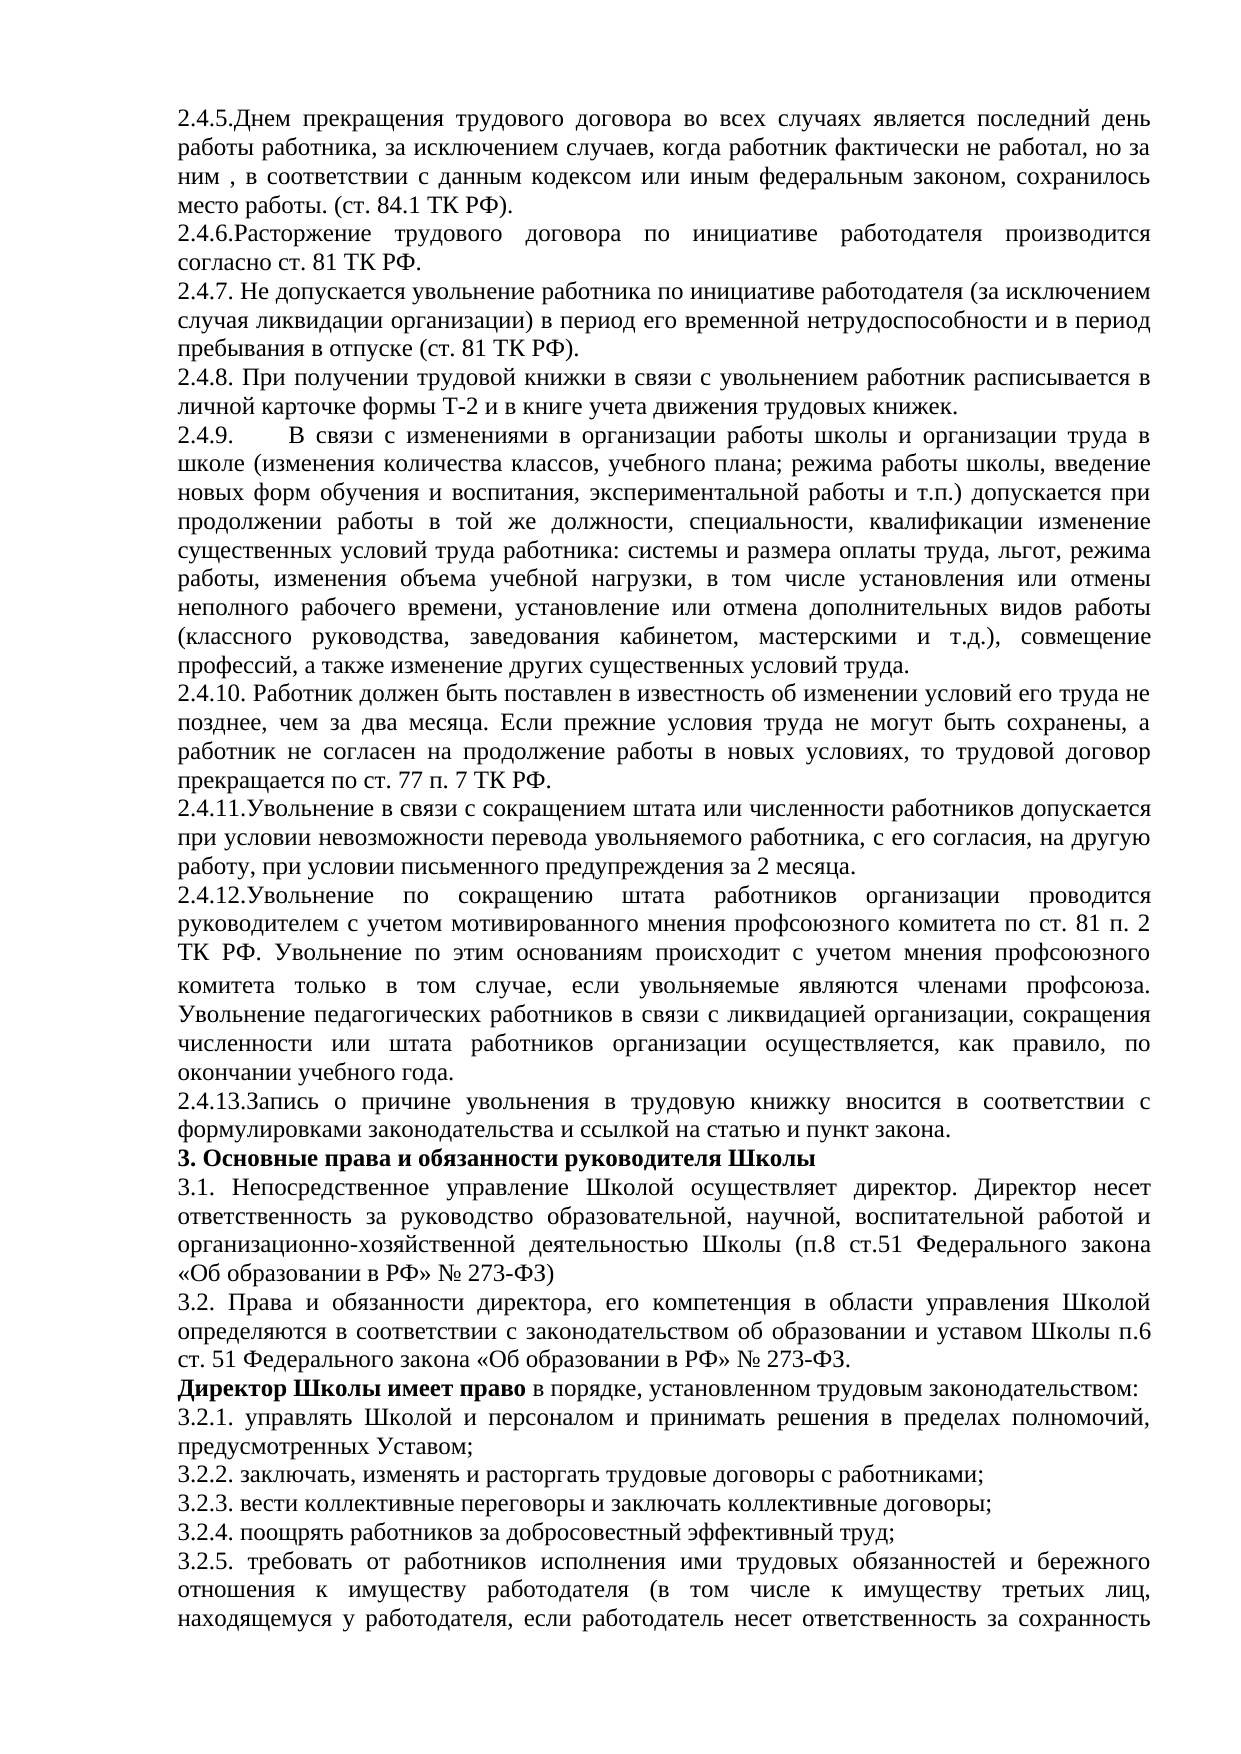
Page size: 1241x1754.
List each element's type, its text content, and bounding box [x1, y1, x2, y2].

text 3.2.1. управлять Школой и персоналом и принимать решения в пределах полномочий, предусмотренных Уставом; [177, 1402, 1152, 1459]
text 2.4.7. Не допускается увольнение работника по инициативе работодателя (за исключением случая ликвидации организации) в период его временной нетрудоспособности и в период пребывания в отпуске (ст. 81 ТК РФ). [177, 276, 1152, 362]
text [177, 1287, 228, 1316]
text 3.2.3. вести коллективные переговоры и заключать коллективные договоры; [177, 1488, 1152, 1517]
text 2.4.8. При получении трудовой книжки в связи с увольнением работник расписывается в личной карточке формы Т-2 и в книге учета движения трудовых книжек. [177, 362, 1152, 420]
text 2.4.10. Работник должен быть поставлен в известность об изменении условий его труда не позднее, чем за два месяца. Если прежние условия труда не могут быть сохранены, а работник не согласен на продолжение работы в новых условиях, то трудовой договор прекращается по ст. 77 п. 7 ТК РФ. [177, 678, 1152, 793]
text 3.2. Права и обязанности директора, его компетенция в области управления Школой определяются в соответствии с законодательством об образовании и уставом Школы п.6 ст. 51 Федерального закона «Об образовании в РФ» № 273-ФЗ. [177, 1344, 1152, 1373]
text 2.4.6.Расторжение трудового договора по инициативе работодателя производится согласно ст. 81 ТК РФ. [177, 218, 1152, 276]
text 2.4.11.Увольнение в связи с сокращением штата или численности работников допускается при условии невозможности перевода увольняемого работника, с его согласия, на другую работу, при условии письменного предупреждения за 2 месяца. [177, 793, 1152, 880]
text 3.1. Непосредственное управление Школой осуществляет директор. Директор несет ответственность за руководство образовательной, научной, воспитательной работой и организационно-хозяйственной деятельностью Школы (п.8 ст.51 Федерального закона «Об образовании в РФ» № 273-ФЗ) [177, 1172, 1152, 1287]
text 3.2.4. поощрять работников за добросовестный эффективный труд; [177, 1517, 1152, 1546]
text 3.2.2. заключать, изменять и расторгать трудовые договоры с работниками; [177, 1459, 1152, 1488]
text 2.4.13.Запись о причине увольнения в трудовую книжку вносится в соответствии с формулировками законодательства и ссылкой на статью и пункт закона. [177, 1086, 1152, 1143]
text Директор Школы имеет право в порядке, установленном трудовым законодательством: [177, 1373, 1152, 1402]
text 3. Основные права и обязанности руководителя Школы [177, 1143, 1152, 1172]
text 2.4.9. В связи с изменениями в организации работы школы и организации труда в школе (изменения количества классов, учебного плана; режима работы школы, введение новых форм обучения и воспитания, экспериментальной работы и т.п.) допускается при продолжении работы в той же должности, специальности, квалификации изменение существенных условий труда работника: системы и размера оплаты труда, льгот, режима работы, изменения объема учебной нагрузки, в том числе установления или отмены неполного рабочего времени, установление или отмена дополнительных видов работы (классного руководства, заведования кабинетом, мастерскими и т.д.), совмещение профессий, а также изменение других существенных условий труда. [177, 420, 1152, 678]
text 2.4.5.Днем прекращения трудового договора во всех случаях является последний день работы работника, за исключением случаев, когда работник фактически не работал, но за ним , в соответствии с данным кодексом или иным федеральным законом, сохранилось место работы. (ст. 84.1 ТК РФ). [177, 103, 1152, 218]
text 2.4.12.Увольнение по сокращению штата работников организации проводится руководителем с учетом мотивированного мнения профсоюзного комитета по ст. 81 п. 2 ТК РФ. Увольнение по этим основаниям происходит с учетом мнения профсоюзного комитета только в том случае, если увольняемые являются членами профсоюза. Увольнение педагогических работников в связи с ликвидацией организации, сокращения численности или штата работников организации осуществляется, как правило, по окончании учебного года. [177, 880, 1152, 1086]
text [177, 1546, 1152, 1632]
